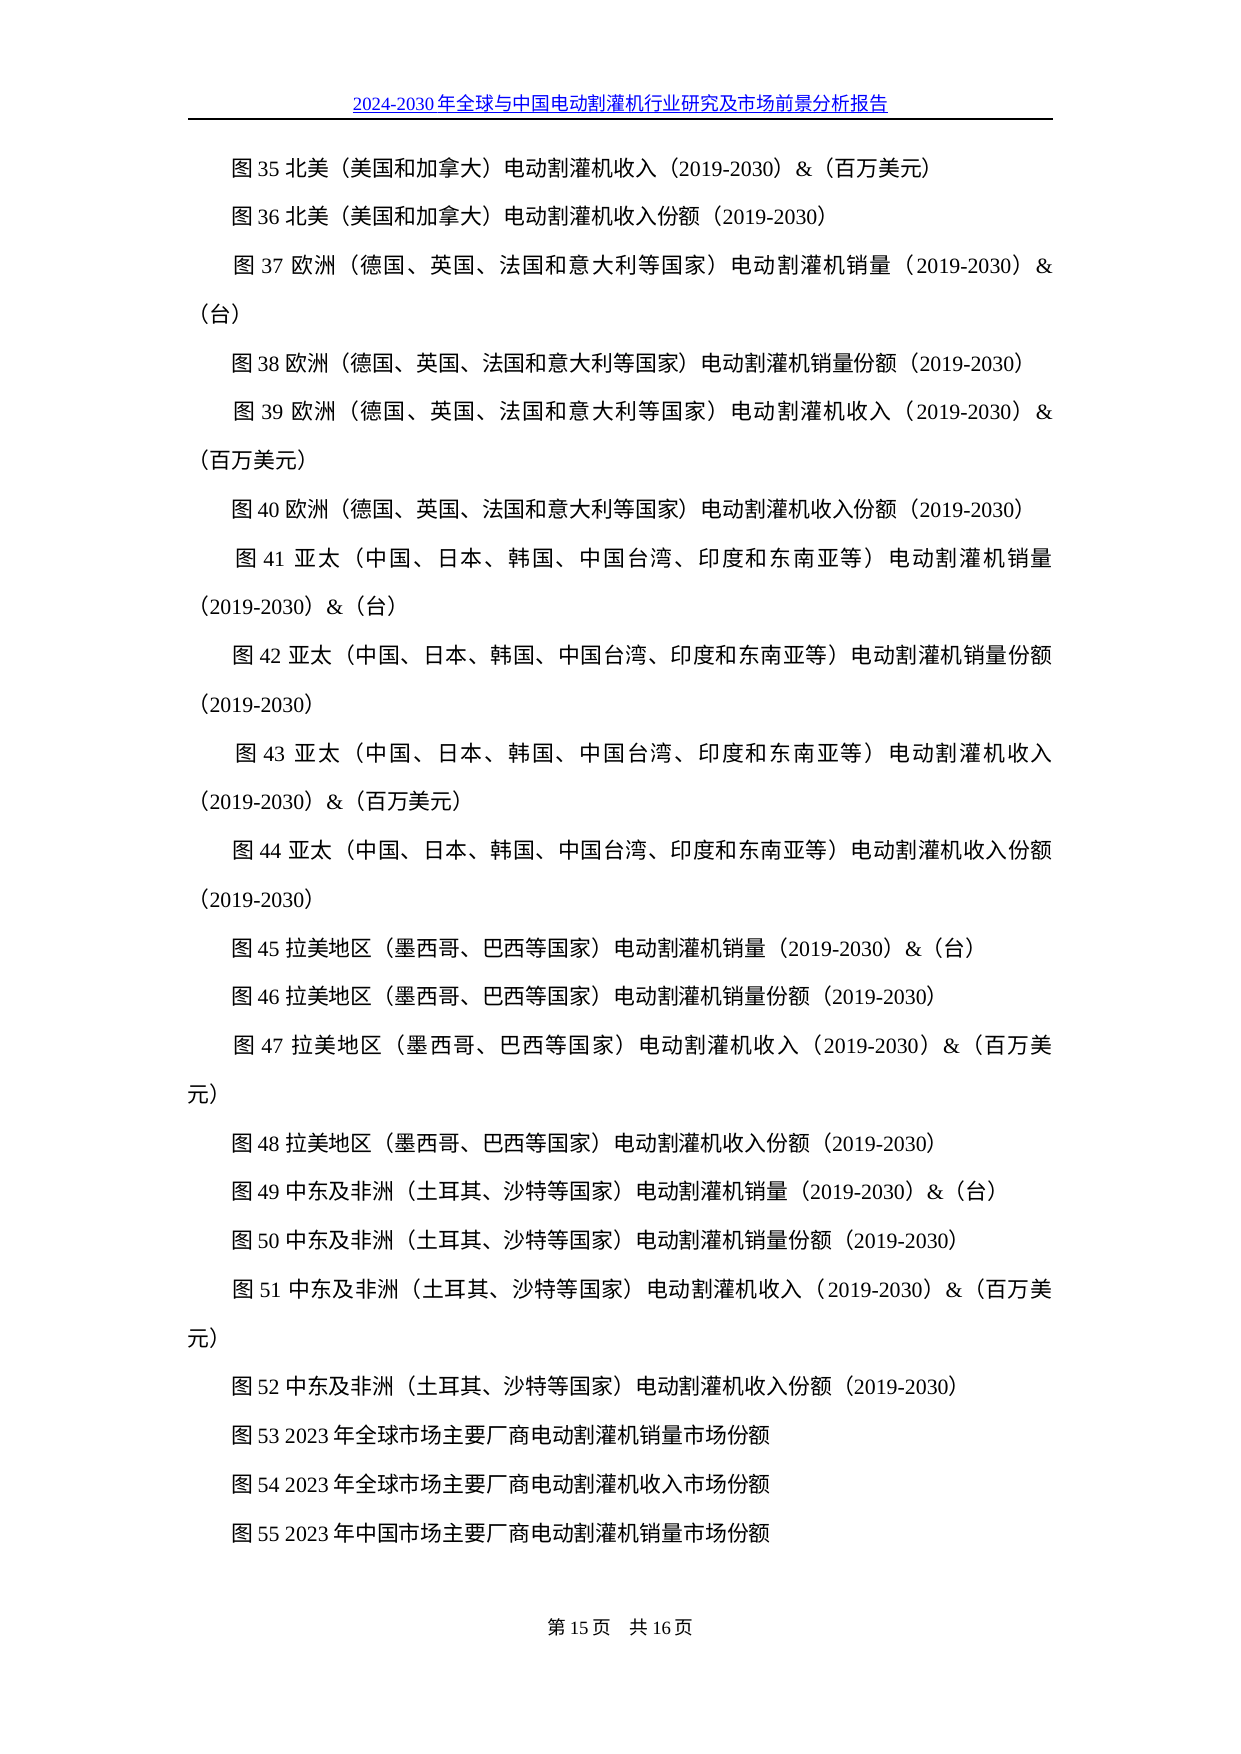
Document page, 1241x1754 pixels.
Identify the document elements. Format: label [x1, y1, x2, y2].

text [187, 150, 1053, 1548]
